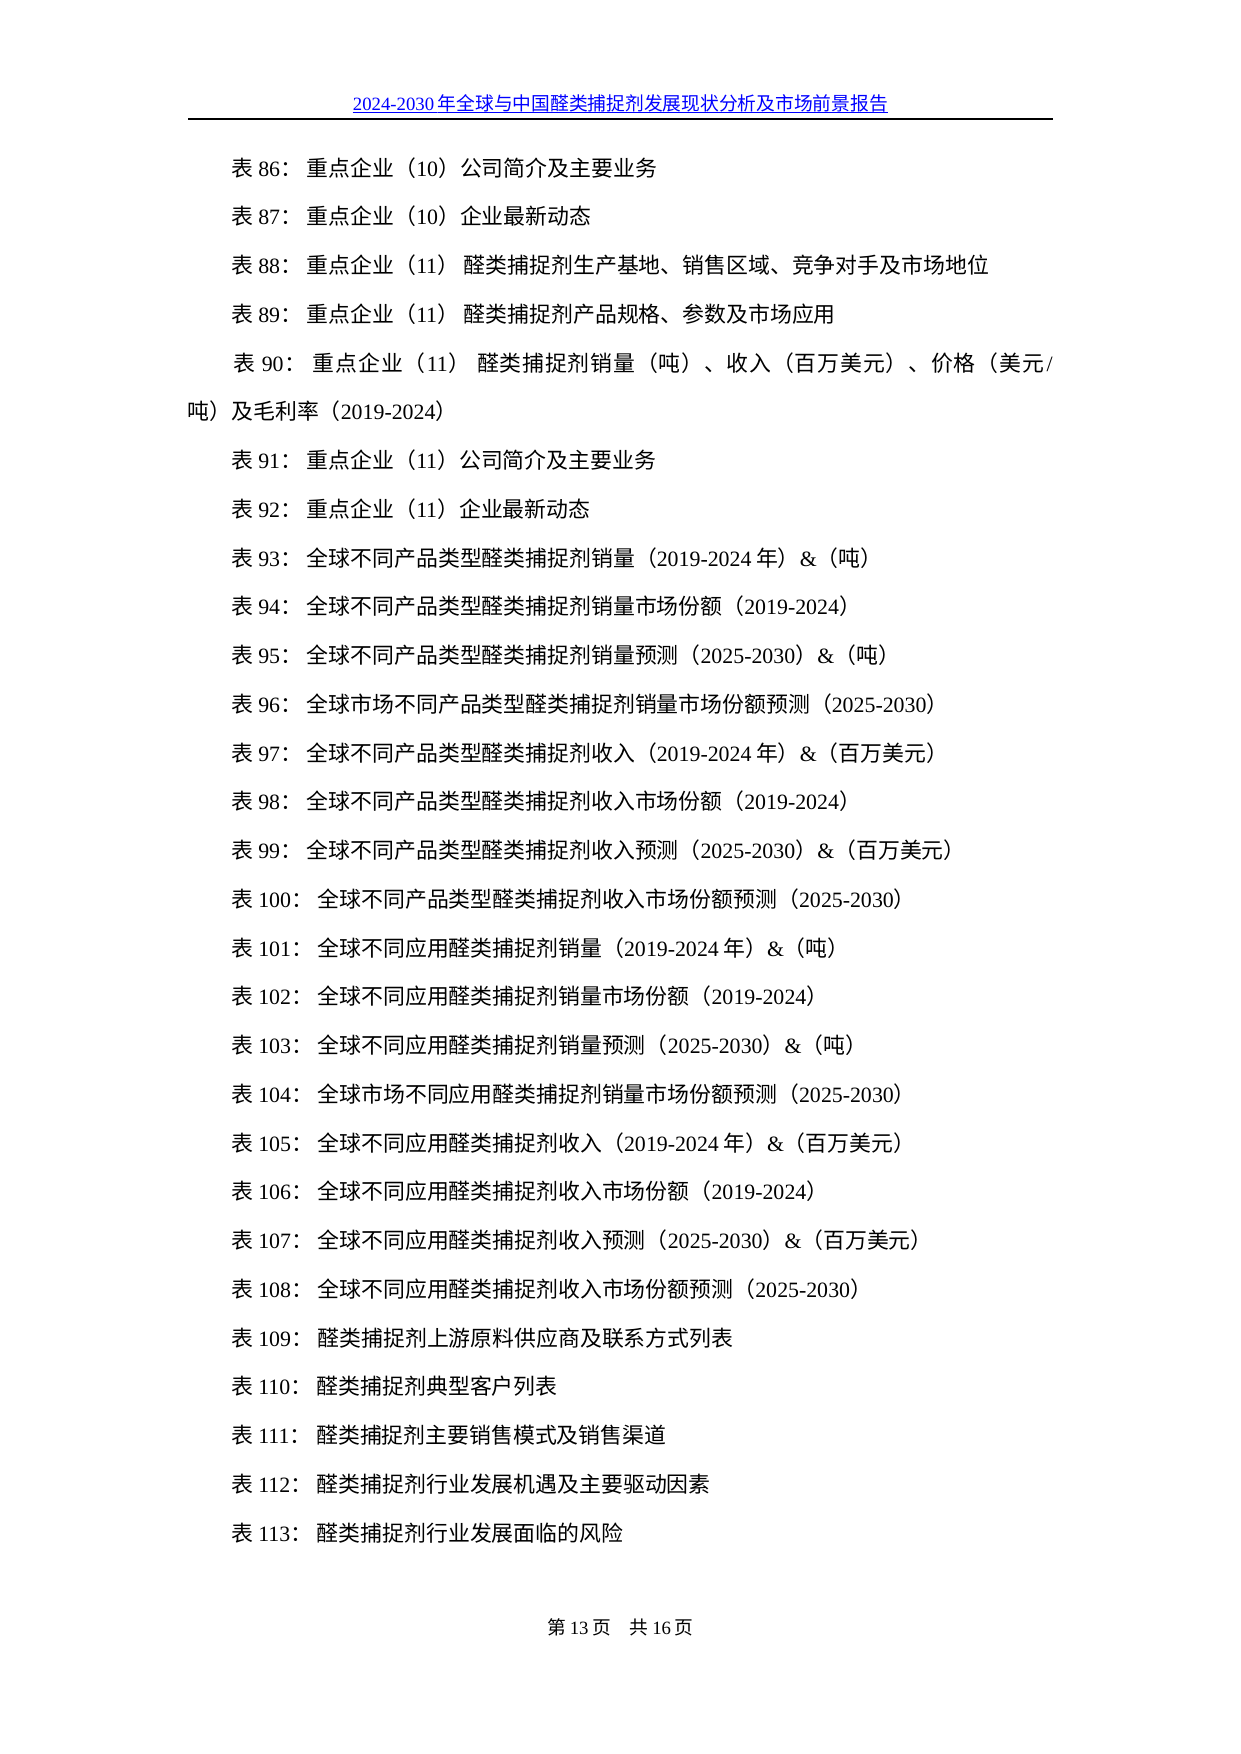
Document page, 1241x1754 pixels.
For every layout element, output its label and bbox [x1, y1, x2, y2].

text [187, 150, 1053, 1548]
